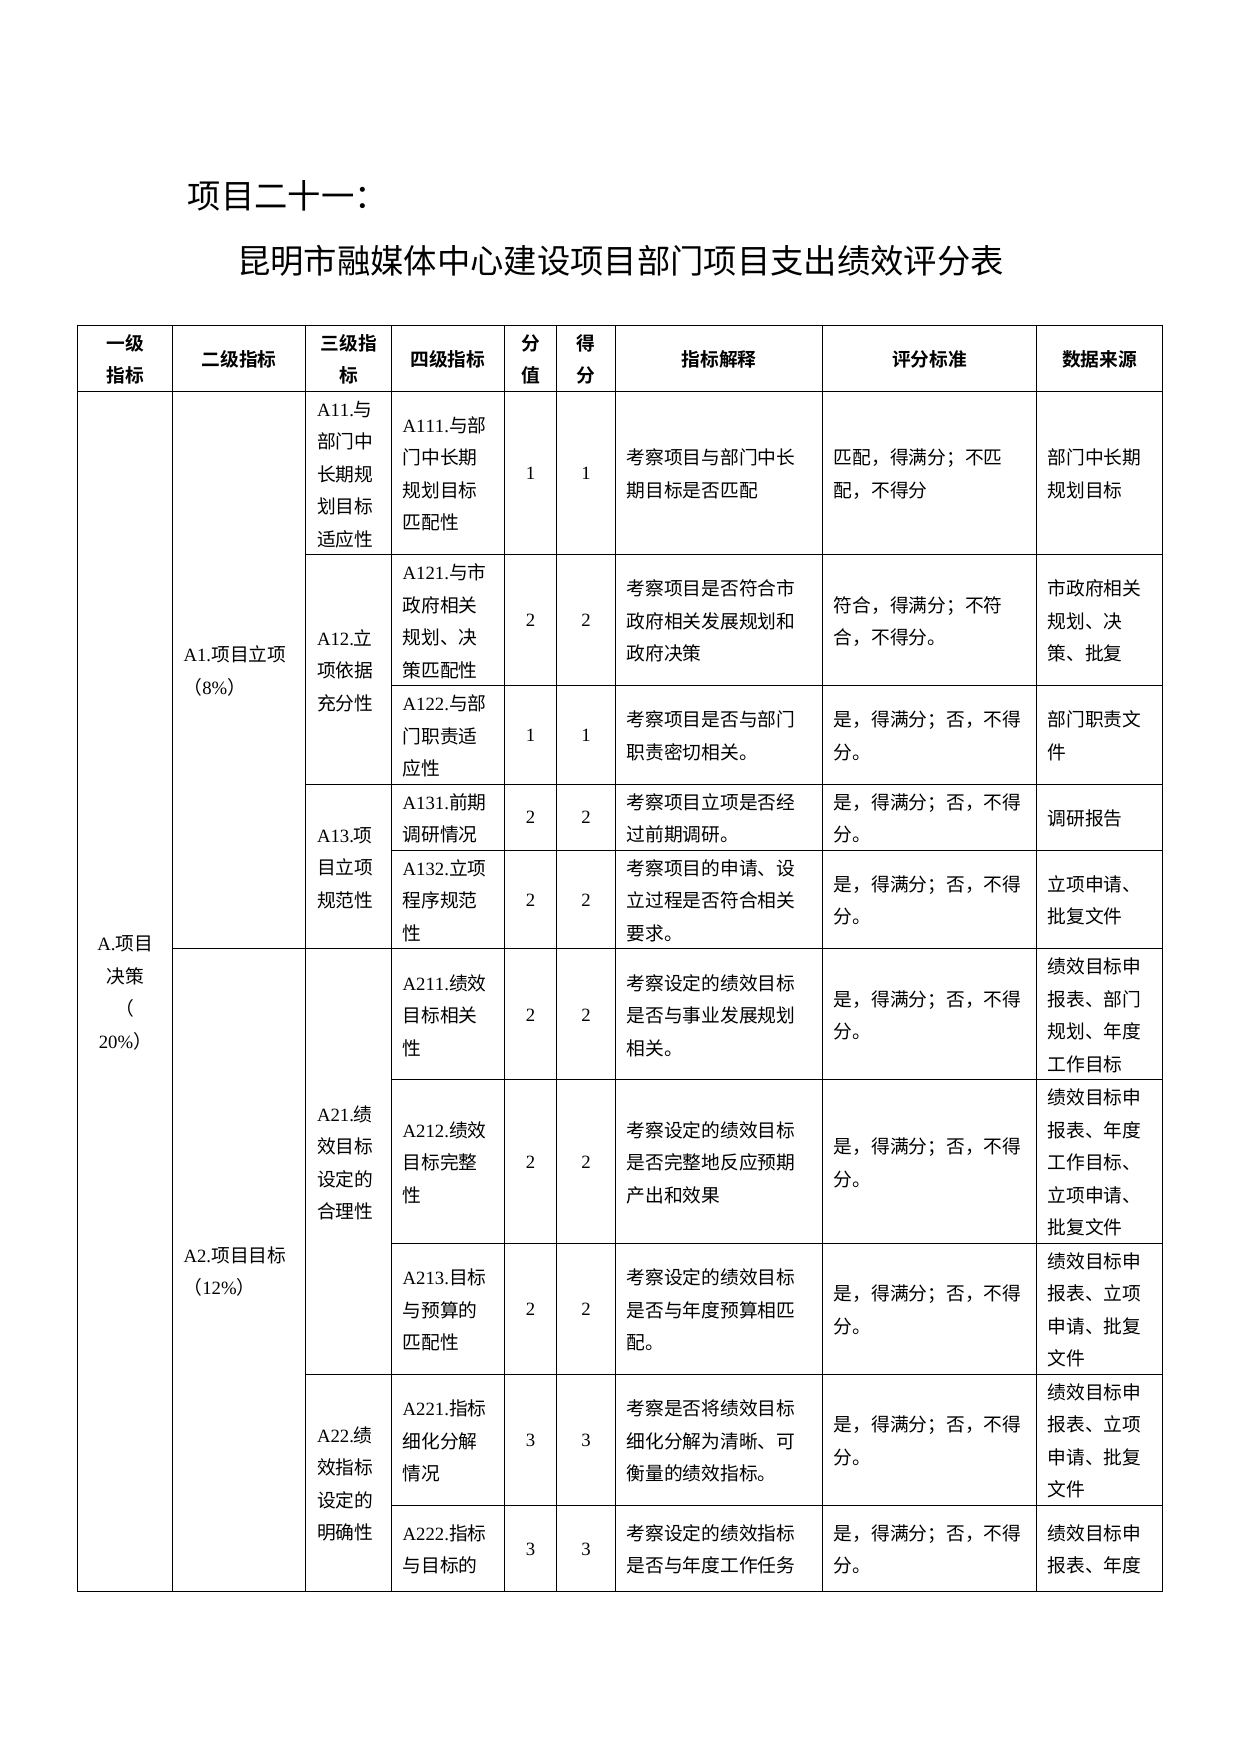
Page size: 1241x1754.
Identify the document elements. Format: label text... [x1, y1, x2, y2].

table_cell 考察设定的绩效目标是否与年度预算相匹配。 [616, 1244, 822, 1374]
table_cell 2 [557, 851, 615, 948]
table_cell 2 [505, 1080, 556, 1243]
table_cell A131.前期调研情况 [392, 785, 504, 850]
table_cell 3 [505, 1375, 556, 1505]
table_cell A22.绩效指标设定的明确性 [306, 1375, 391, 1591]
table_cell 考察是否将绩效目标细化分解为清晰、可衡量的绩效指标。 [616, 1375, 822, 1505]
table_cell A.项目决策（20%） [78, 392, 172, 1591]
table_cell 考察项目的申请、设立过程是否符合相关要求。 [616, 851, 822, 948]
table_header 评分标准 [823, 326, 1036, 391]
table_header 一级 指标 [78, 326, 172, 391]
table_cell 绩效目标申报表、年度工作任务 [1037, 1506, 1162, 1591]
table_cell 1 [557, 686, 615, 784]
table_cell 2 [505, 949, 556, 1079]
table_cell A12.立项依据充分性 [306, 555, 391, 784]
table_cell 是，得满分；否，不得分。 [823, 851, 1036, 948]
table_cell 考察项目是否与部门职责密切相关。 [616, 686, 822, 784]
table_cell 2 [505, 555, 556, 685]
table_cell A2.项目目标（12%） [173, 949, 305, 1591]
table_cell 绩效目标申报表、年度工作目标、立项申请、批复文件 [1037, 1080, 1162, 1243]
text 昆明市融媒体中心建设项目部门项目支出绩效评分表 [187, 227, 1053, 292]
table_cell 考察设定的绩效目标是否完整地反应预期产出和效果 [616, 1080, 822, 1243]
table_header 得分 [557, 326, 615, 391]
table_cell 立项申请、批复文件 [1037, 851, 1162, 948]
table_cell 考察项目是否符合市政府相关发展规划和政府决策 [616, 555, 822, 685]
table_cell 考察项目与部门中长期目标是否匹配 [616, 392, 822, 554]
table_cell 2 [557, 1244, 615, 1374]
table_header 二级指标 [173, 326, 305, 391]
table_cell 绩效目标申报表、立项申请、批复文件 [1037, 1244, 1162, 1374]
table_cell 2 [505, 851, 556, 948]
table_cell A132.立项程序规范性 [392, 851, 504, 948]
table_cell A211.绩效目标相关性 [392, 949, 504, 1079]
table_cell A11.与部门中长期规划目标适应性 [306, 392, 391, 554]
table_cell 是，得满分；否，不得分。 [823, 1244, 1036, 1374]
table_header 数据来源 [1037, 326, 1162, 391]
table_cell 1 [505, 392, 556, 554]
table_cell 绩效目标申报表、部门规划、年度工作目标 [1037, 949, 1162, 1079]
table_cell 3 [557, 1375, 615, 1505]
table_cell 3 [557, 1506, 615, 1591]
table_cell 2 [557, 1080, 615, 1243]
table_cell 是，得满分；否，不得分。 [823, 1506, 1036, 1591]
table_cell 2 [505, 1244, 556, 1374]
table_cell 2 [557, 949, 615, 1079]
table_cell A121.与市政府相关规划、决策匹配性 [392, 555, 504, 685]
table_header 四级指标 [392, 326, 504, 391]
table_cell A1.项目立项（8%） [173, 392, 305, 948]
table_cell 符合，得满分；不符合，不得分。 [823, 555, 1036, 685]
table_cell 部门中长期规划目标 [1037, 392, 1162, 554]
table_cell 是，得满分；否，不得分。 [823, 686, 1036, 784]
text 项目二十一： [187, 162, 1053, 227]
table_cell 2 [505, 785, 556, 850]
table_header 分值 [505, 326, 556, 391]
table_cell A221.指标细化分解情况 [392, 1375, 504, 1505]
table_cell 2 [557, 555, 615, 685]
table_cell 2 [557, 785, 615, 850]
table_cell 考察设定的绩效目标是否与事业发展规划相关。 [616, 949, 822, 1079]
table_cell 绩效目标申报表、立项申请、批复文件 [1037, 1375, 1162, 1505]
table_cell 考察项目立项是否经过前期调研。 [616, 785, 822, 850]
table_cell A212.绩效目标完整性 [392, 1080, 504, 1243]
table_cell A111.与部门中长期规划目标匹配性 [392, 392, 504, 554]
table_cell 1 [505, 686, 556, 784]
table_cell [616, 1506, 822, 1591]
table_cell A213.目标与预算的匹配性 [392, 1244, 504, 1374]
table_cell 是，得满分；否，不得分。 [823, 949, 1036, 1079]
table_cell 是，得满分；否，不得分。 [823, 1080, 1036, 1243]
table_cell 部门职责文件 [1037, 686, 1162, 784]
table_cell A122.与部门职责适应性 [392, 686, 504, 784]
table_cell A222.指标与目标的匹配性 [392, 1506, 504, 1591]
table_header 指标解释 [616, 326, 822, 391]
table_header 三级指标 [306, 326, 391, 391]
table_cell A13.项目立项规范性 [306, 785, 391, 948]
table_cell 调研报告 [1037, 785, 1162, 850]
table_cell A21.绩效目标设定的合理性 [306, 949, 391, 1374]
table_cell 匹配，得满分；不匹配，不得分 [823, 392, 1036, 554]
table_cell 是，得满分；否，不得分。 [823, 785, 1036, 850]
table_cell 3 [505, 1506, 556, 1591]
table_cell 1 [557, 392, 615, 554]
table_cell 市政府相关规划、决策、批复 [1037, 555, 1162, 685]
table_cell 是，得满分；否，不得分。 [823, 1375, 1036, 1505]
